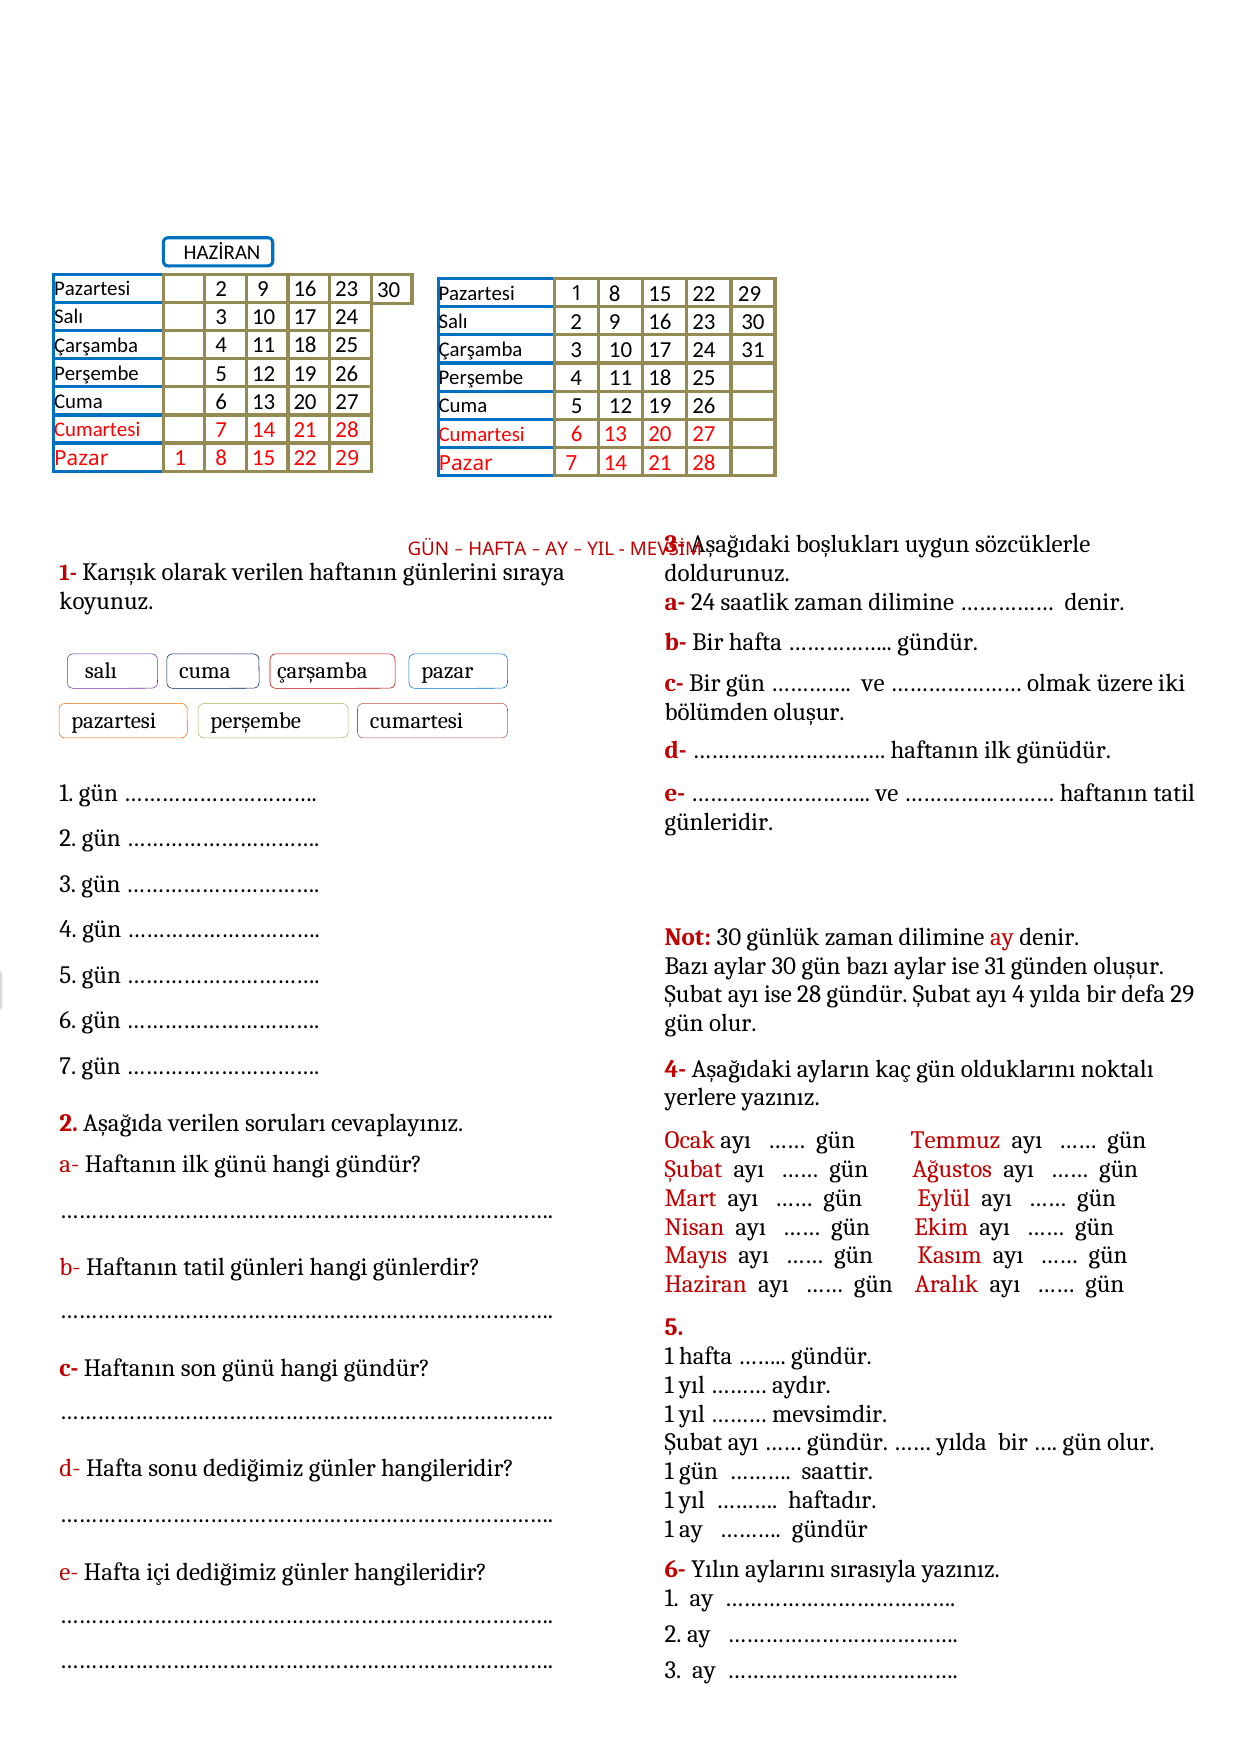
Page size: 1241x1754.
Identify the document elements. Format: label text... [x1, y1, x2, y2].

text Haziran ayı …… gün Aralık ayı …… gün [664, 1270, 1196, 1299]
text 5. gün …………………………. [59, 961, 591, 989]
text 1. gün …………………………. [59, 779, 591, 807]
text d- Hafta sonu dediğimiz günler hangileridir? [59, 1454, 591, 1483]
text ……………………………………………………………………. [59, 1397, 591, 1426]
text Nisan ayı …… gün Ekim ayı …… gün [664, 1213, 1196, 1241]
text a- 24 saatlik zaman dilimine …………… denir. [664, 587, 1196, 616]
text a- Haftanın ilk günü hangi gündür? [59, 1150, 591, 1179]
text 1 hafta …….. gündür. [664, 1342, 1196, 1371]
text e- Hafta içi dediğimiz günler hangileridir? [59, 1557, 591, 1586]
text Bazı aylar 30 gün bazı aylar ise 31 günden oluşur. Şubat ayı ise 28 gündür. Şubat ayı 4 yılda bir defa 29 gün olur. [664, 952, 1196, 1038]
text 4. gün …………………………. [59, 915, 591, 944]
text 5. [664, 1313, 1196, 1342]
text 3. gün …………………………. [59, 870, 591, 898]
text Not: 30 günlük zaman dilimine ay denir. [664, 923, 1196, 952]
text ……………………………………………………………………. [59, 1646, 591, 1675]
text 3. ay ………………………………. [664, 1656, 1196, 1685]
text Mayıs ayı …… gün Kasım ayı …… gün [664, 1241, 1196, 1270]
text ……………………………………………………………………. [59, 1296, 591, 1325]
text d- …………………………. haftanın ilk günüdür. [664, 736, 1196, 765]
text 1- Karışık olarak verilen haftanın günlerini sıraya koyunuz. [59, 558, 591, 616]
text 2. gün …………………………. [59, 824, 591, 853]
text b- Bir hafta …………….. gündür. [664, 628, 1196, 657]
text c- Haftanın son günü hangi gündür? [59, 1354, 591, 1382]
text Şubat ayı …… gün Ağustos ayı …… gün [664, 1155, 1196, 1184]
text 1 gün ………. saattir. [664, 1457, 1196, 1486]
text 1. ay ………………………………. [664, 1584, 1196, 1613]
text 1 yıl ……… mevsimdir. [664, 1399, 1196, 1428]
text 2. Aşağıda verilen soruları cevaplayınız. [59, 1109, 591, 1138]
text ……………………………………………………………………. [59, 1196, 591, 1224]
text 3- Aşağıdaki boşlukları uygun sözcüklerle doldurunuz. [664, 530, 1196, 587]
text ……………………………………………………………………. [59, 1500, 591, 1529]
text Ocak ayı …… gün Temmuz ayı …… gün [664, 1126, 1196, 1155]
text 2. ay ………………………………. [664, 1620, 1196, 1649]
text 6- Yılın aylarını sırasıyla yazınız. [664, 1555, 1196, 1584]
text Mart ayı …… gün Eylül ayı …… gün [664, 1184, 1196, 1213]
text b- Haftanın tatil günleri hangi günlerdir? [59, 1253, 591, 1282]
text 1 yıl ……… aydır. [664, 1371, 1196, 1399]
text 1 yıl ………. haftadır. [664, 1486, 1196, 1514]
text ……………………………………………………………………. [59, 1601, 591, 1629]
text 6. gün …………………………. [59, 1006, 591, 1035]
text Şubat ayı …… gündür. …… yılda bir …. gün olur. [664, 1428, 1196, 1457]
text 1 ay ………. gündür [664, 1514, 1196, 1543]
text e- ……………………….. ve …………………… haftanın tatil günleridir. [664, 779, 1196, 837]
text c- Bir gün …………. ve ………………… olmak üzere iki bölümden oluşur. [664, 669, 1196, 726]
text 4- Aşağıdaki ayların kaç gün olduklarını noktalı yerlere yazınız. [664, 1054, 1196, 1112]
text 7. gün …………………………. [59, 1052, 591, 1081]
